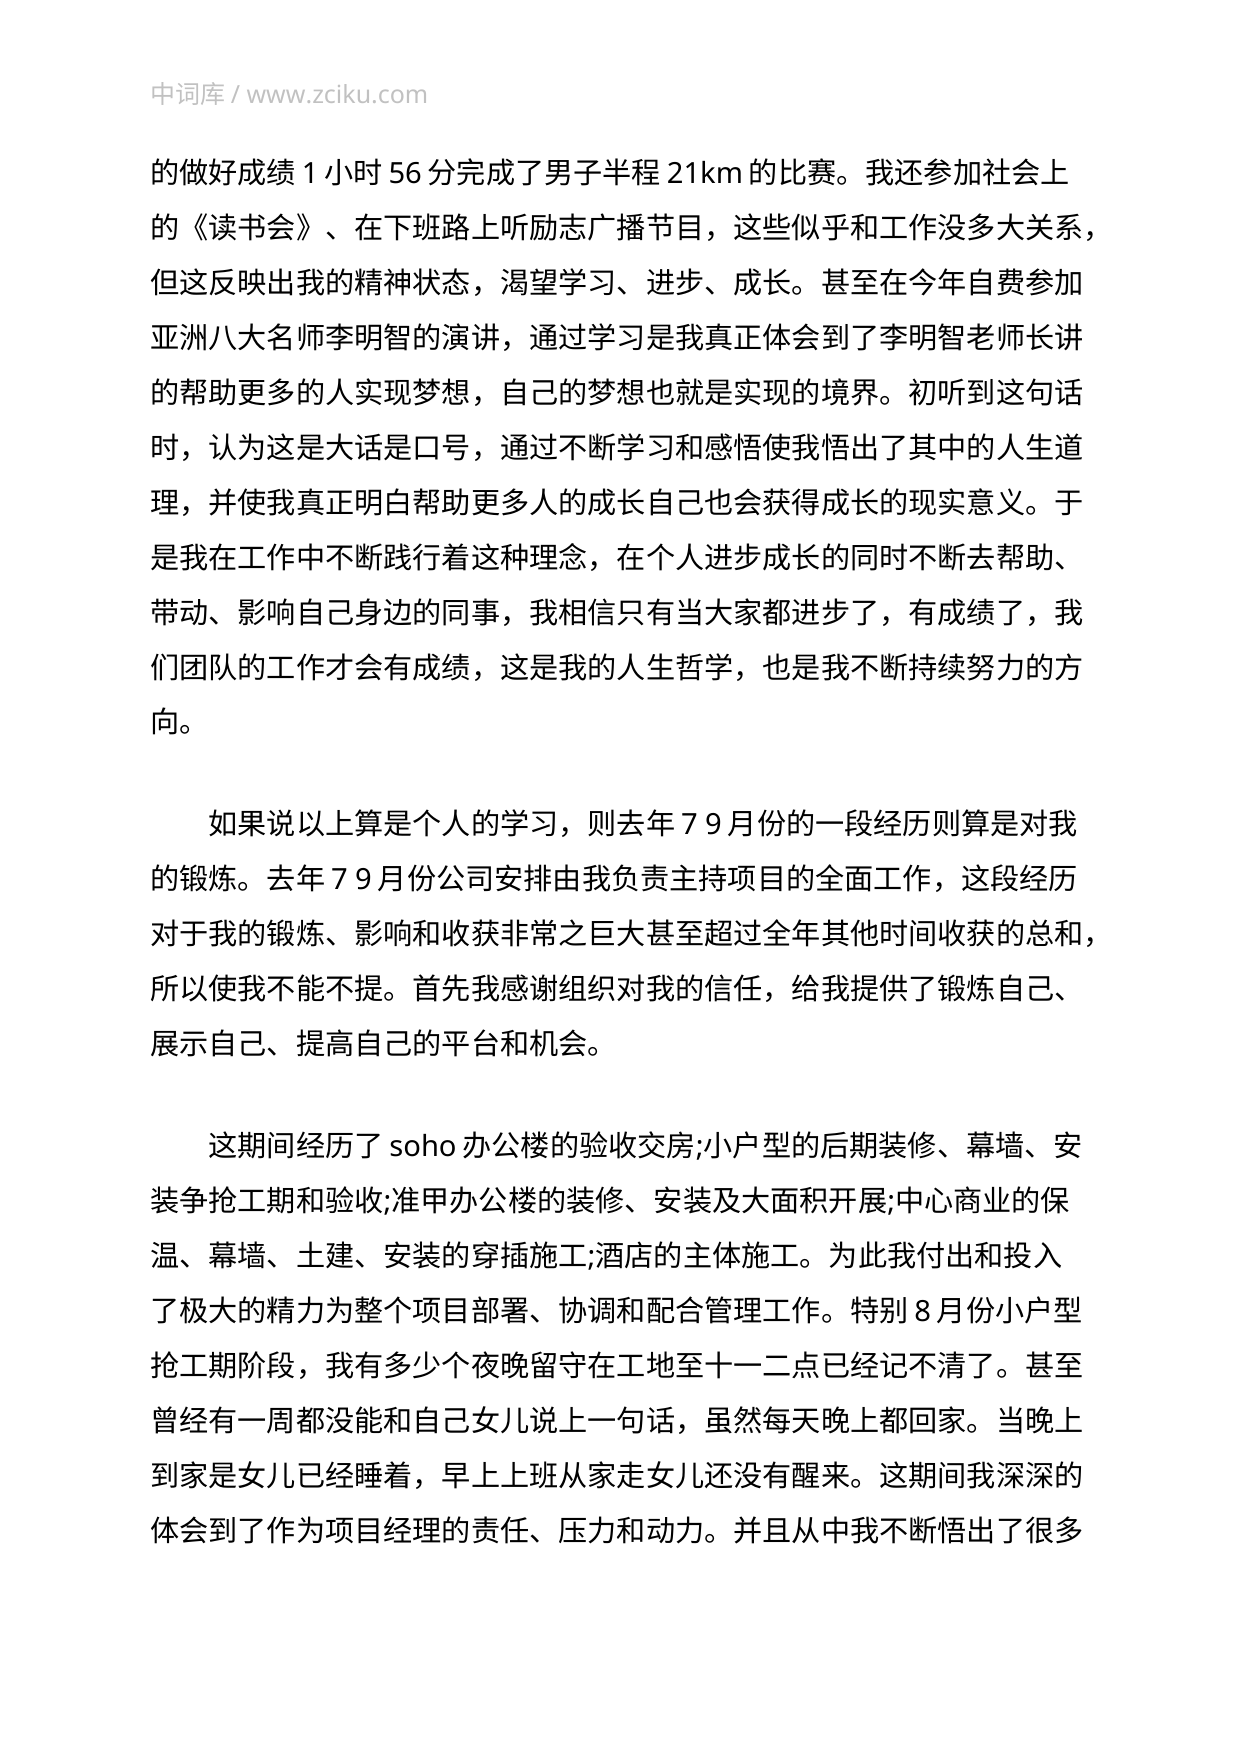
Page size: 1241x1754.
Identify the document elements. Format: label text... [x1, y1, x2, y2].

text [150, 1122, 1090, 1549]
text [150, 150, 1090, 741]
text 如果说以上算是个人的学习，则去年7 9月份的一段经历则算是对我的锻炼。去年7 9月份公司安排由我负责主持项目的全面工作，这段经历对于我的锻炼、影响和收获非常之巨大甚至超过全年其他时间收获的总和，所以使我不能不提。首先我感谢组织对我的信任，给我提供了锻炼自己、展示自己、提高自己的平台和机会。 [150, 801, 1090, 1063]
